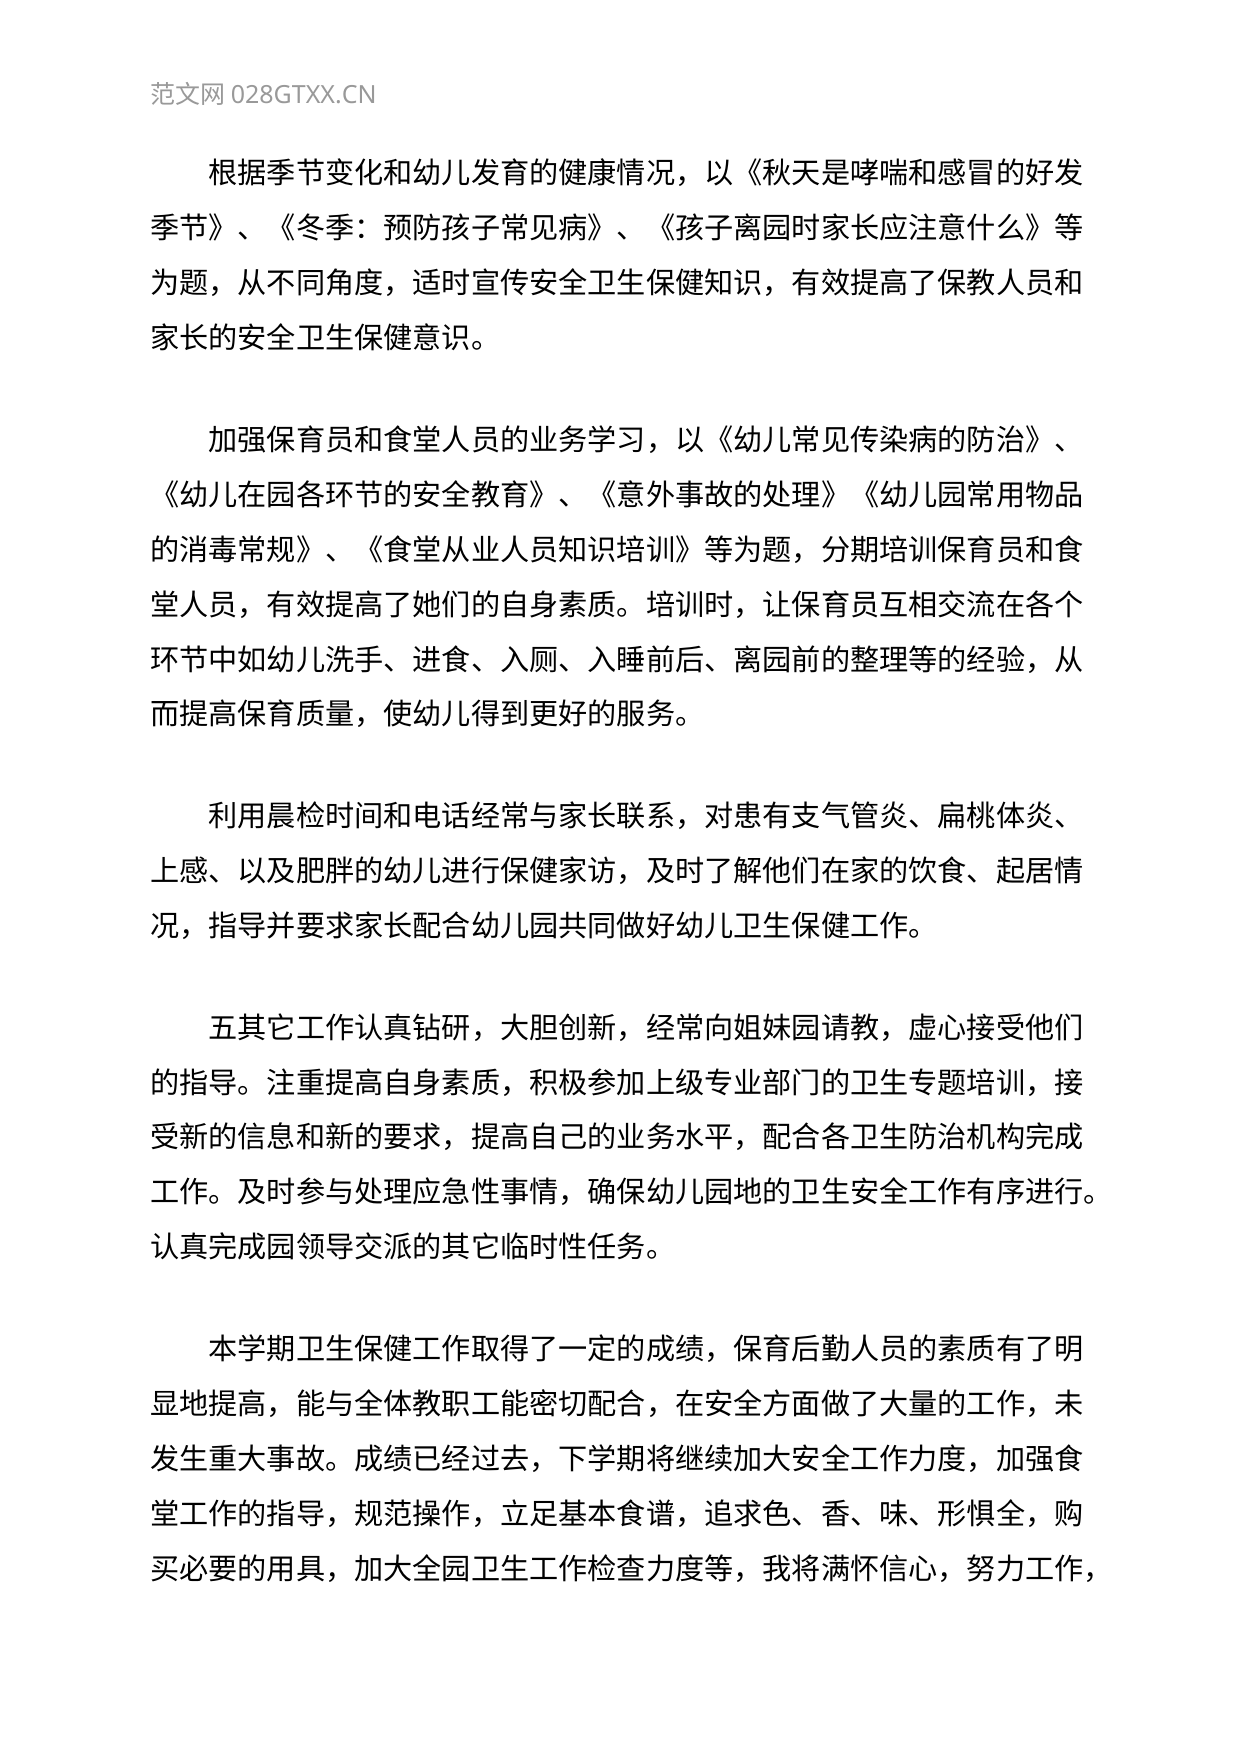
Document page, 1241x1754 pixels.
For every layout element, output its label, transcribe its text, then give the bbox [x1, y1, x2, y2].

text 利用晨检时间和电话经常与家长联系，对患有支气管炎、扁桃体炎、上感、以及肥胖的幼儿进行保健家访，及时了解他们在家的饮食、起居情况，指导并要求家长配合幼儿园共同做好幼儿卫生保健工作。 [150, 793, 1090, 945]
text 加强保育员和食堂人员的业务学习，以《幼儿常见传染病的防治》、《幼儿在园各环节的安全教育》、《意外事故的处理》《幼儿园常用物品的消毒常规》、《食堂从业人员知识培训》等为题，分期培训保育员和食堂人员，有效提高了她们的自身素质。培训时，让保育员互相交流在各个环节中如幼儿洗手、进食、入厕、入睡前后、离园前的整理等的经验，从而提高保育质量，使幼儿得到更好的服务。 [150, 416, 1090, 733]
text 根据季节变化和幼儿发育的健康情况，以《秋天是哮喘和感冒的好发季节》、《冬季：预防孩子常见病》、《孩子离园时家长应注意什么》等为题，从不同角度，适时宣传安全卫生保健知识，有效提高了保教人员和家长的安全卫生保健意识。 [150, 150, 1090, 357]
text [150, 1326, 1090, 1587]
text 五其它工作认真钻研，大胆创新，经常向姐妹园请教，虚心接受他们的指导。注重提高自身素质，积极参加上级专业部门的卫生专题培训，接受新的信息和新的要求，提高自己的业务水平，配合各卫生防治机构完成工作。及时参与处理应急性事情，确保幼儿园地的卫生安全工作有序进行。认真完成园领导交派的其它临时性任务。 [150, 1004, 1090, 1266]
